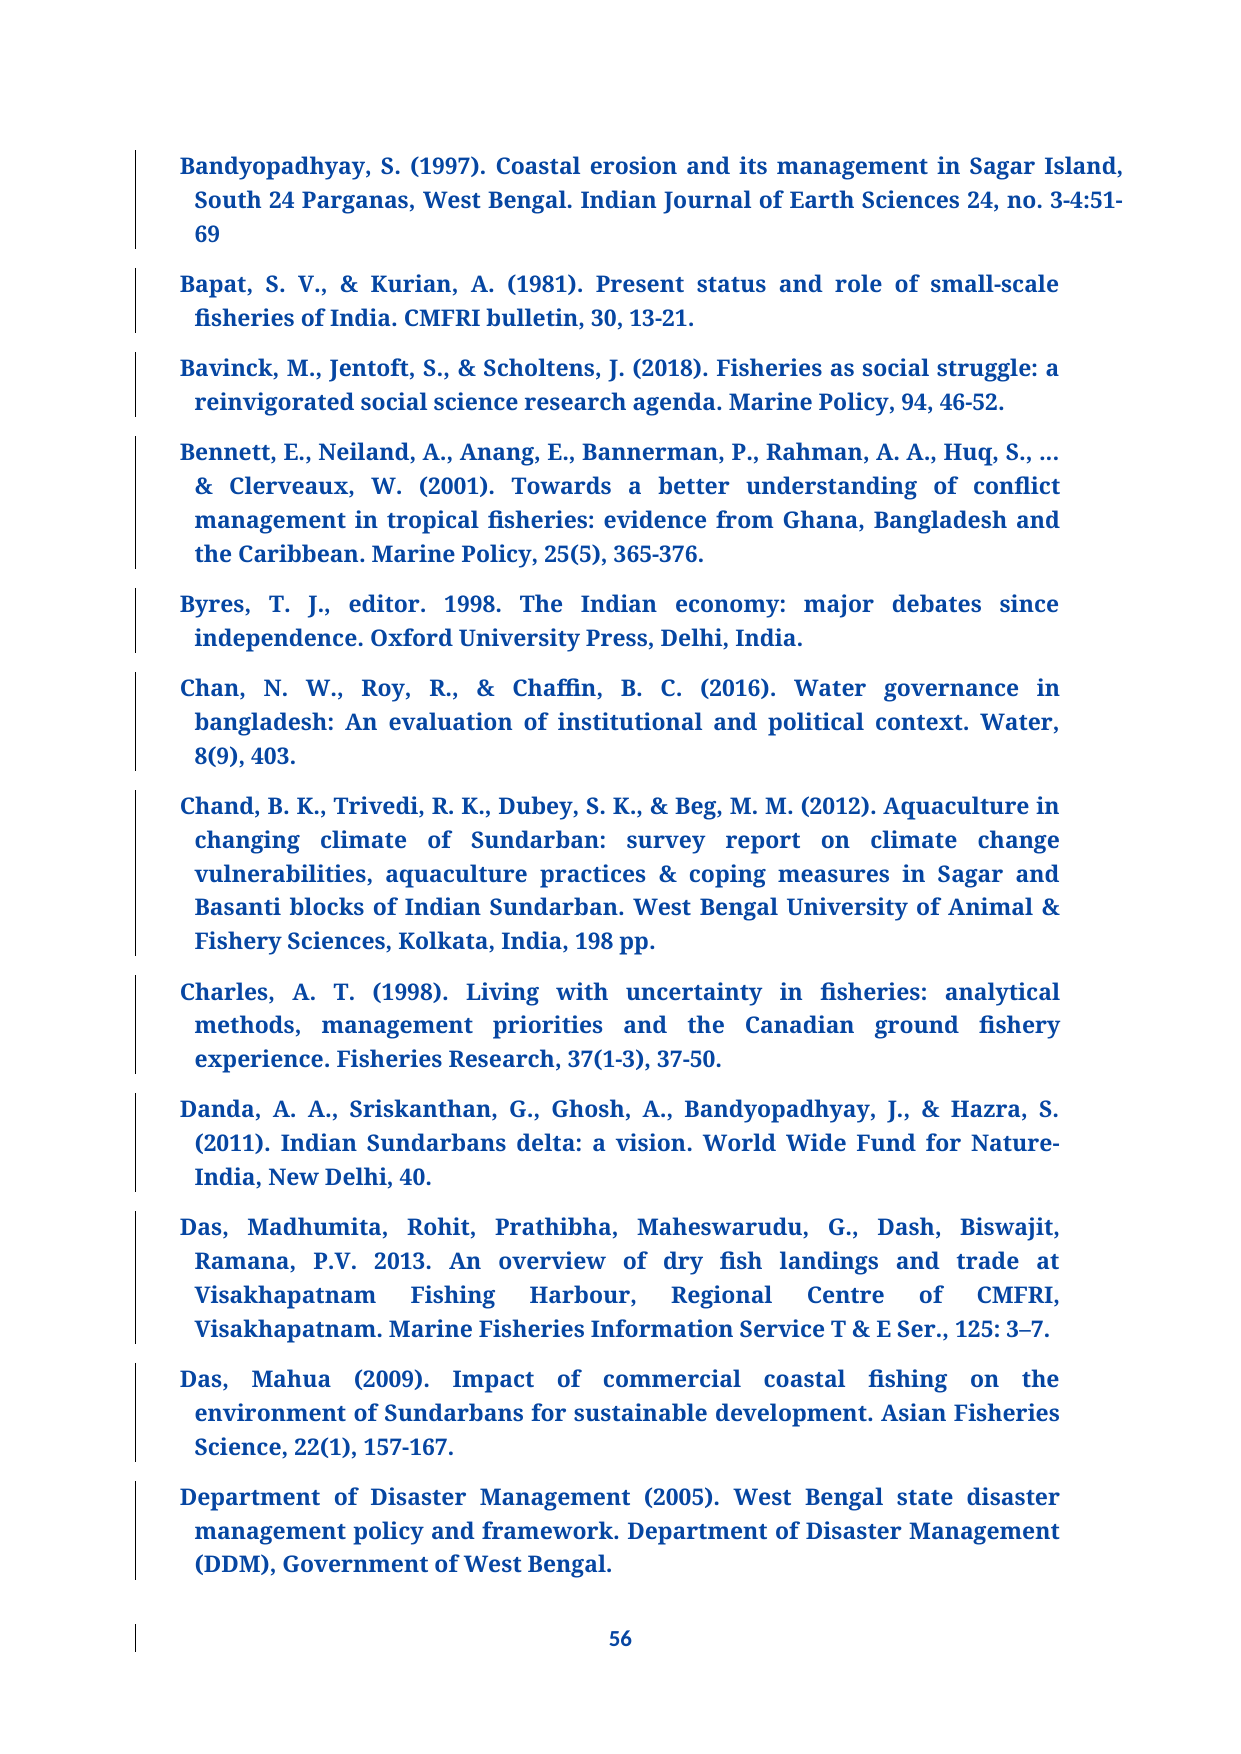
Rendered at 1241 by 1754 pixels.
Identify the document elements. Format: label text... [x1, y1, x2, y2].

text Chand, B. K., Trivedi, R. K., Dubey, S. K., & Beg, M. M. (2012). Aquaculture in changing climate of Sundarban: survey report on climate change vulnerabilities, aquaculture practices & coping measures in Sagar and Basanti blocks of Indian Sundarban. West Bengal University of Animal & Fishery Sciences, Kolkata, India, 198 pp. [179, 790, 1061, 956]
text Chan, N. W., Roy, R., & Chaffin, B. C. (2016). Water governance in bangladesh: An evaluation of institutional and political context. Water, 8(9), 403. [179, 672, 1061, 771]
text Bavinck, M., Jentoft, S., & Scholtens, J. (2018). Fisheries as social struggle: a reinvigorated social science research agenda. Marine Policy, 94, 46-52. [179, 352, 1061, 417]
text Danda, A. A., Sriskanthan, G., Ghosh, A., Bandyopadhyay, J., & Hazra, S. (2011). Indian Sundarbans delta: a vision. World Wide Fund for Nature-India, New Delhi, 40. [179, 1093, 1061, 1192]
text Byres, T. J., editor. 1998. The Indian economy: major debates since independence. Oxford University Press, Delhi, India. [179, 588, 1061, 653]
text Bennett, E., Neiland, A., Anang, E., Bannerman, P., Rahman, A. A., Huq, S., ... & Clerveaux, W. (2001). Towards a better understanding of conflict management in tropical fisheries: evidence from Ghana, Bangladesh and the Caribbean. Marine Policy, 25(5), 365-376. [179, 436, 1061, 569]
text Das, Madhumita, Rohit, Prathibha, Maheswarudu, G., Dash, Biswajit, Ramana, P.V. 2013. An overview of dry fish landings and trade at Visakhapatnam Fishing Harbour, Regional Centre of CMFRI, Visakhapatnam. Marine Fisheries Information Service T & E Ser., 125: 3–7. [179, 1211, 1061, 1344]
text Department of Disaster Management (2005). West Bengal state disaster management policy and framework. Department of Disaster Management (DDM), Government of West Bengal. [179, 1481, 1061, 1579]
text Charles, A. T. (1998). Living with uncertainty in fisheries: analytical methods, management priorities and the Canadian ground fishery experience. Fisheries Research, 37(1-3), 37-50. [179, 975, 1061, 1074]
text Bandyopadhyay, S. (1997). Coastal erosion and its management in Sagar Island, South 24 Parganas, West Bengal. Indian Journal of Earth Sciences 24, no. 3-4:51-69 [179, 150, 1124, 249]
text Das, Mahua (2009). Impact of commercial coastal fishing on the environment of Sundarbans for sustainable development. Asian Fisheries Science, 22(1), 157-167. [179, 1363, 1061, 1462]
text Bapat, S. V., & Kurian, A. (1981). Present status and role of small-scale fisheries of India. CMFRI bulletin, 30, 13-21. [179, 268, 1061, 333]
